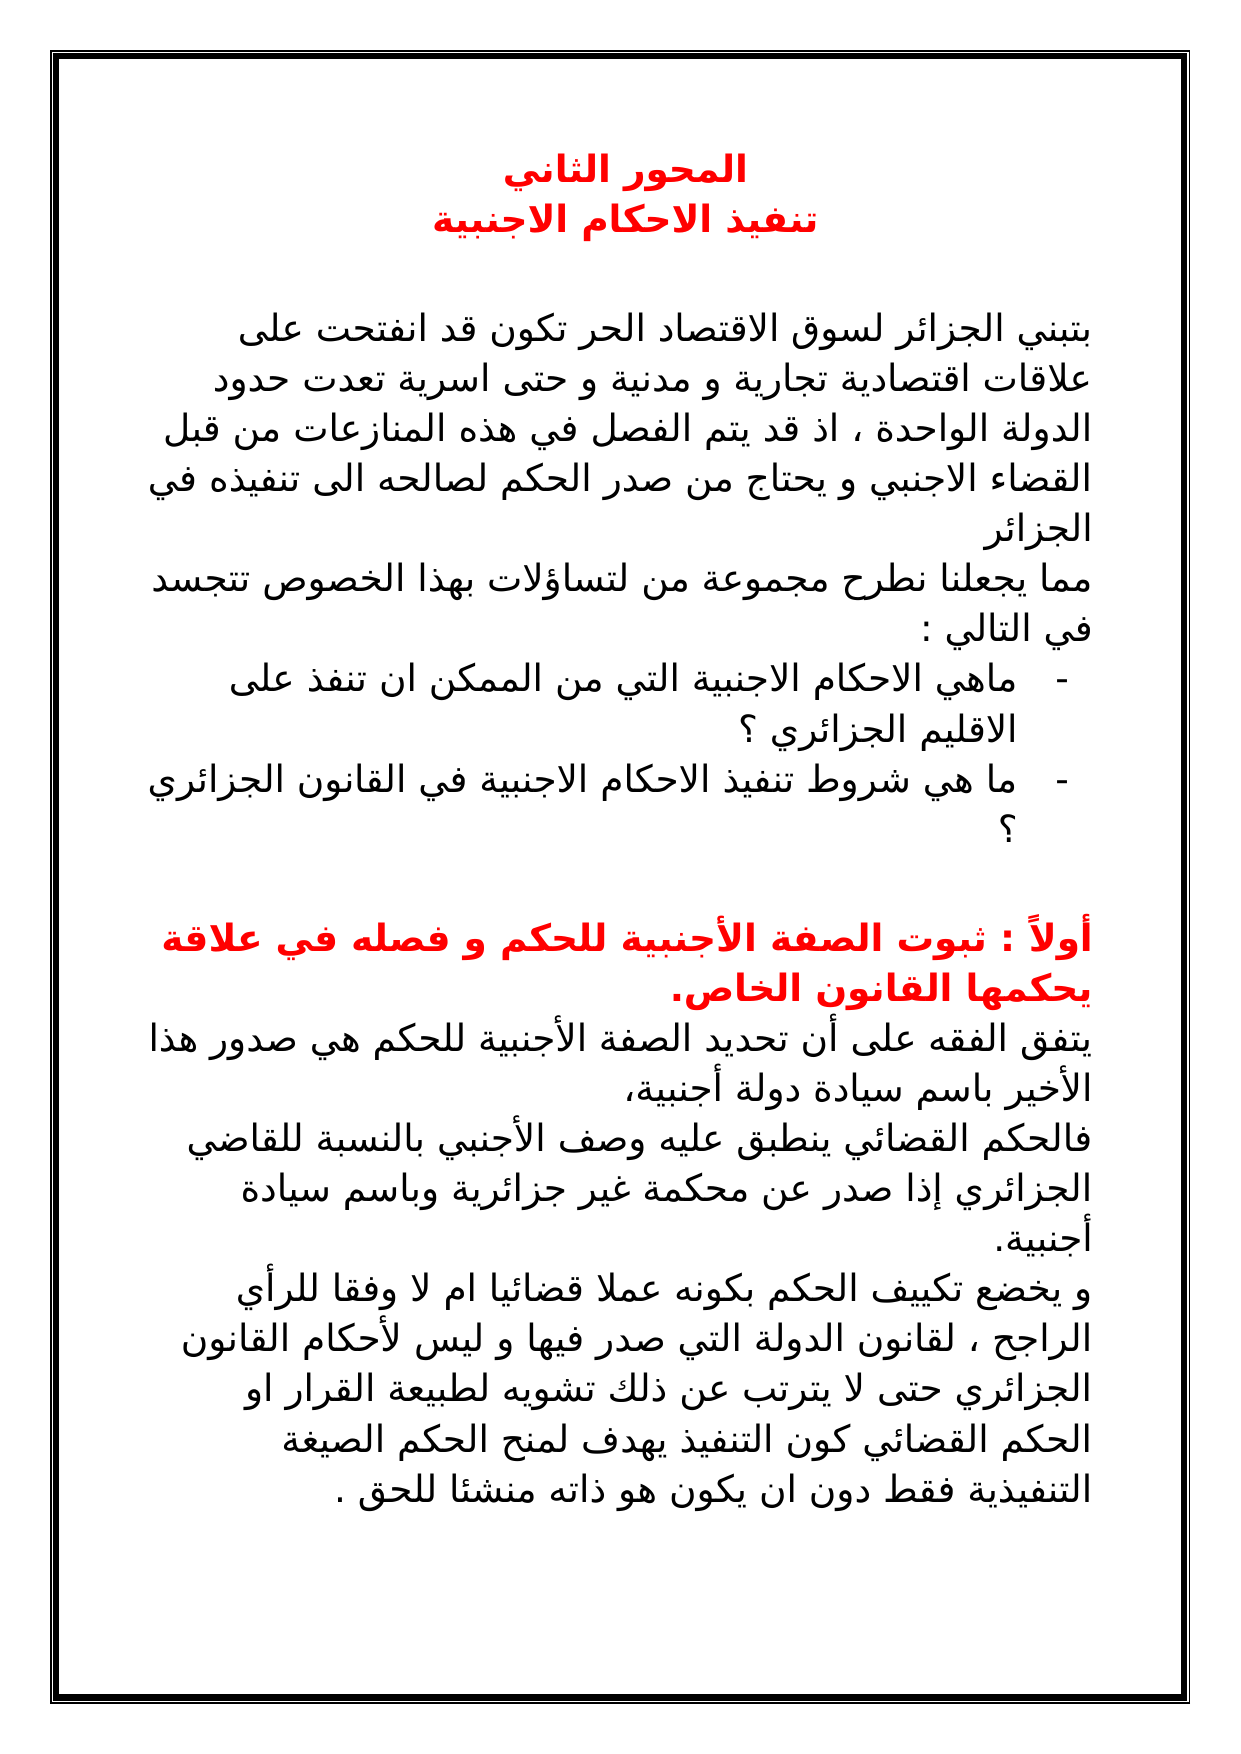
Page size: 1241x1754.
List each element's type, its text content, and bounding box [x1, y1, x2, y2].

text مما يجعلنا نطرح مجموعة من لتساؤلات بهذا الخصوص تتجسد في التالي : [145, 557, 1093, 651]
text أولاً : ثبوت الصفة الأجنبية للحكم و فصله في علاقة يحكمها القانون الخاص. [147, 916, 1093, 1010]
text فالحكم القضائي ينطبق عليه وصف الأجنبي بالنسبة للقاضي الجزائري إذا صدر عن محكمة غير جزائرية وباسم سيادة أجنبية. [147, 1117, 1093, 1260]
text بتبني الجزائر لسوق الاقتصاد الحر تكون قد انفتحت على علاقات اقتصادية تجارية و مدنية و حتى اسرية تعدت حدود الدولة الواحدة ، اذ قد يتم الفصل في هذه المنازعات من قبل القضاء الاجنبي و يحتاج من صدر الحكم لصالحه الى تنفيذه في الجزائر [145, 306, 1093, 550]
list ما هي شروط تنفيذ الاحكام الاجنبية في القانون الجزائري ؟ [145, 757, 1055, 851]
text المحور الثاني [145, 147, 1093, 191]
list ماهي الاحكام الاجنبية التي من الممكن ان تنفذ على الاقليم الجزائري ؟ [145, 657, 1055, 751]
text و يخضع تكييف الحكم بكونه عملا قضائيا ام لا وفقا للرأي الراجح ، لقانون الدولة التي صدر فيها و ليس لأحكام القانون الجزائري حتى لا يترتب عن ذلك تشويه لطبيعة القرار او الحكم القضائي كون التنفيذ يهدف لمنح الحكم الصيغة التنفيذية فقط دون ان يكون هو ذاته منشئا للحق . [147, 1267, 1093, 1511]
text تنفيذ الاحكام الاجنبية [145, 198, 1093, 241]
text يتفق الفقه على أن تحديد الصفة الأجنبية للحكم هي صدور هذا الأخير باسم سيادة دولة أجنبية، [147, 1016, 1093, 1110]
